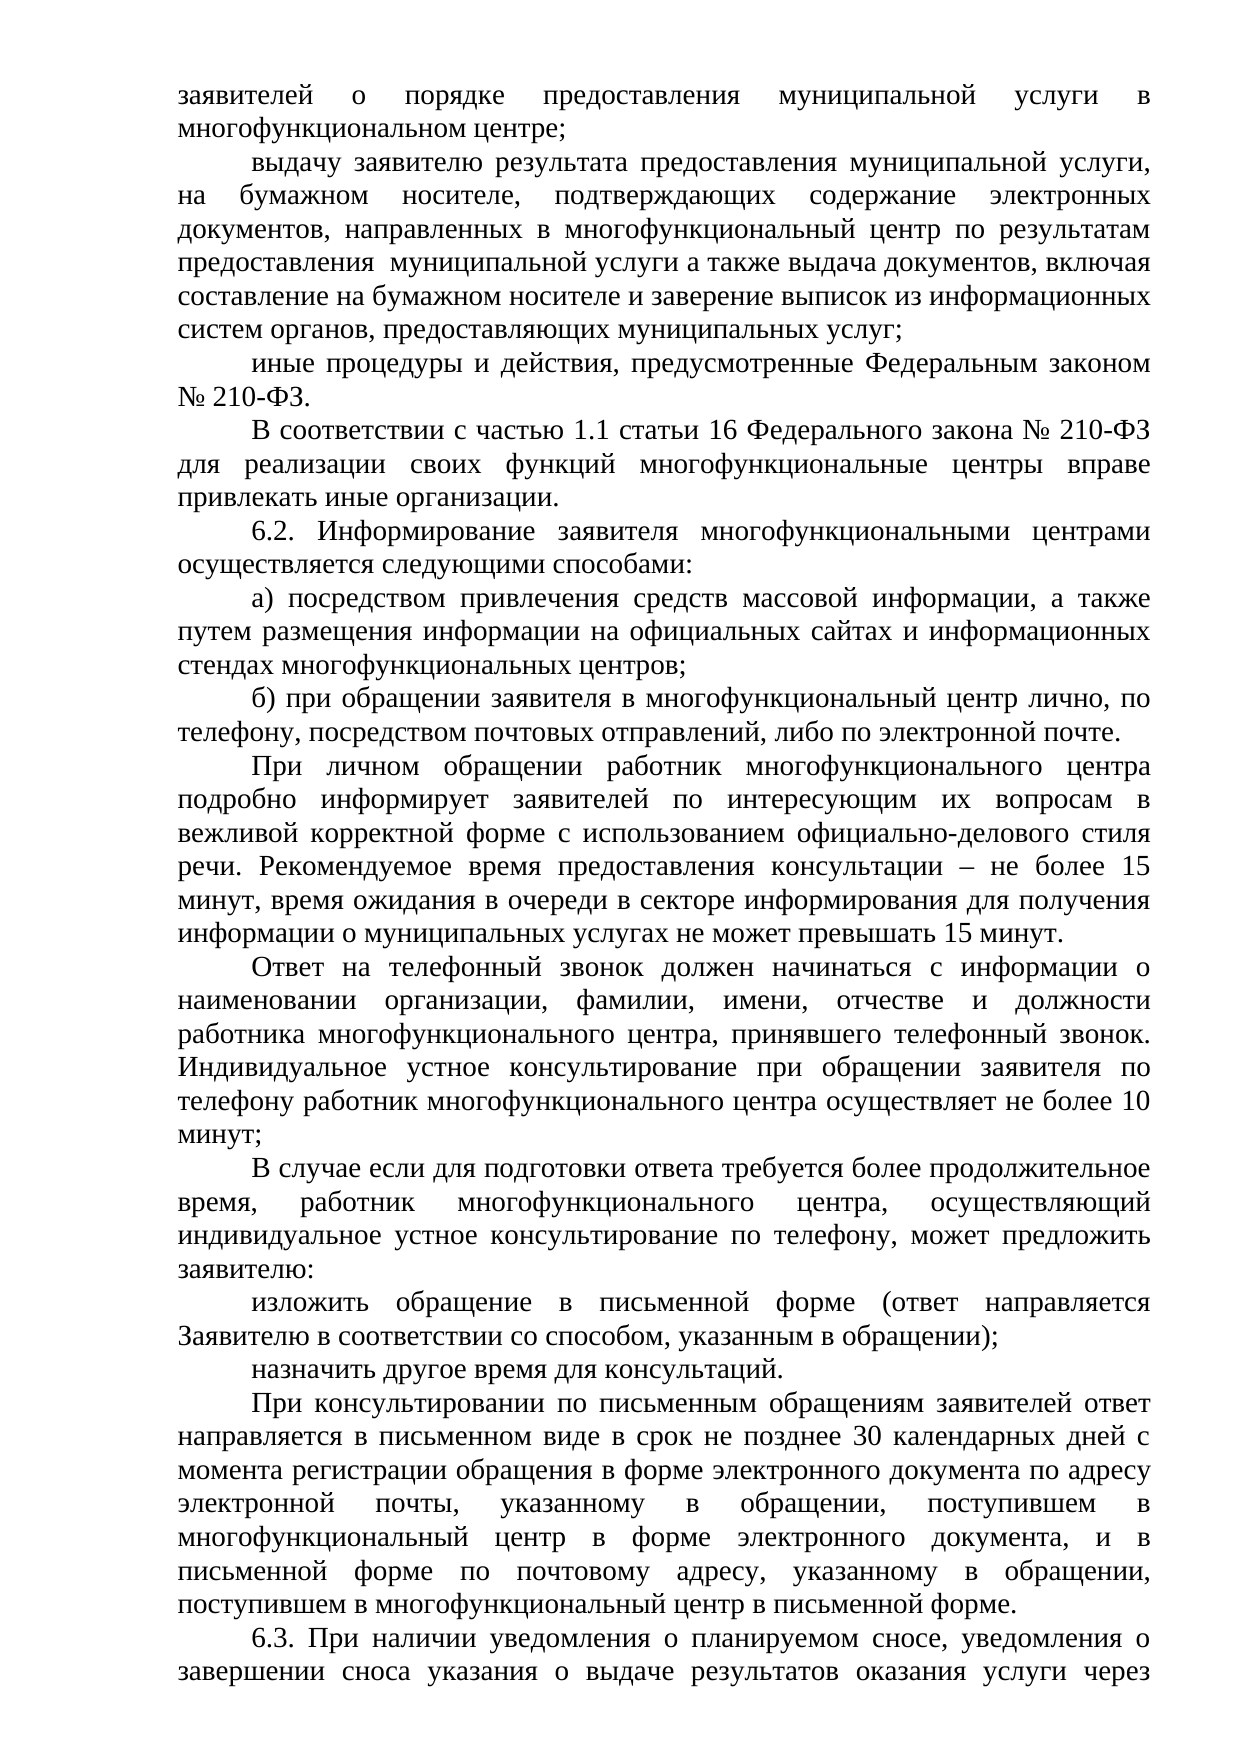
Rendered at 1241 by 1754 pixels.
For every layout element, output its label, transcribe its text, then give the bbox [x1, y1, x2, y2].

text выдачу заявителю результата предоставления муниципальной услуги, на бумажном носителе, подтверждающих содержание электронных документов, направленных в многофункциональный центр по результатам предоставления муниципальной услуги а также выдача документов, включая составление на бумажном носителе и заверение выписок из информационных систем органов, предоставляющих муниципальных услуг; [177, 144, 1152, 345]
text При личном обращении работник многофункционального центра подробно информирует заявителей по интересующим их вопросам в вежливой корректной форме с использованием официально-делового стиля речи. Рекомендуемое время предоставления консультации – не более 15 минут, время ожидания в очереди в секторе информирования для получения информации о муниципальных услугах не может превышать 15 минут. [177, 748, 1152, 949]
text назначить другое время для консультаций. [177, 1351, 1152, 1385]
text а) посредством привлечения средств массовой информации, а также путем размещения информации на официальных сайтах и информационных стендах многофункциональных центров; [177, 580, 1152, 681]
text Ответ на телефонный звонок должен начинаться с информации о наименовании организации, фамилии, имени, отчестве и должности работника многофункционального центра, принявшего телефонный звонок. Индивидуальное устное консультирование при обращении заявителя по телефону работник многофункционального центра осуществляет не более 10 минут; [177, 949, 1152, 1150]
text изложить обращение в письменной форме (ответ направляется Заявителю в соответствии со способом, указанным в обращении); [177, 1284, 1152, 1351]
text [177, 77, 1152, 144]
text При консультировании по письменным обращениям заявителей ответ направляется в письменном виде в срок не позднее 30 календарных дней с момента регистрации обращения в форме электронного документа по адресу электронной почты, указанному в обращении, поступившем в многофункциональный центр в форме электронного документа, и в письменной форме по почтовому адресу, указанному в обращении, поступившем в многофункциональный центр в письменной форме. [177, 1385, 1152, 1620]
text иные процедуры и действия, предусмотренные Федеральным законом № 210-ФЗ. [177, 345, 1152, 412]
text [177, 1620, 1152, 1687]
text В случае если для подготовки ответа требуется более продолжительное время, работник многофункционального центра, осуществляющий индивидуальное устное консультирование по телефону, может предложить заявителю: [177, 1150, 1152, 1284]
text В соответствии с частью 1.1 статьи 16 Федерального закона № 210-ФЗ для реализации своих функций многофункциональные центры вправе привлекать иные организации. [177, 412, 1152, 513]
text 6.2. Информирование заявителя многофункциональными центрами осуществляется следующими способами: [177, 513, 1152, 580]
text б) при обращении заявителя в многофункциональный центр лично, по телефону, посредством почтовых отправлений, либо по электронной почте. [177, 681, 1152, 748]
